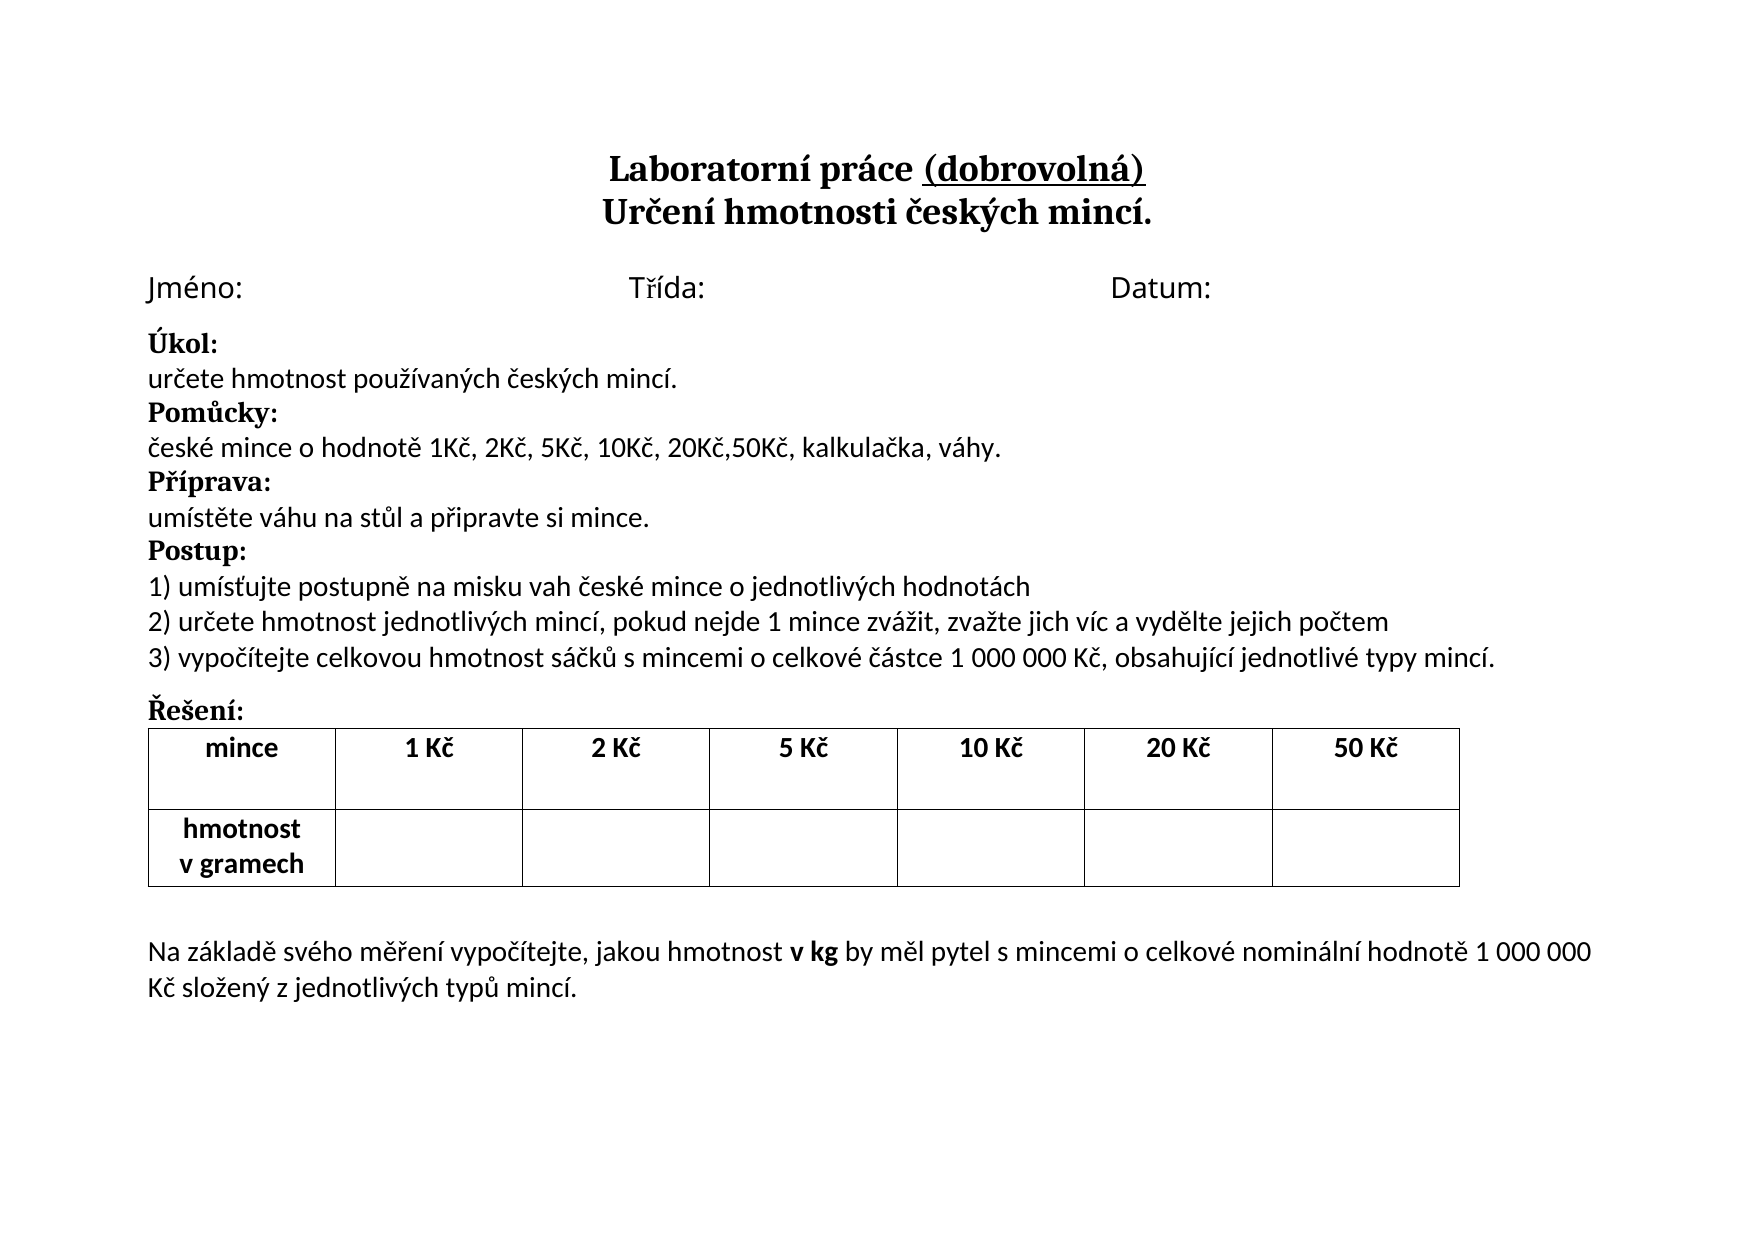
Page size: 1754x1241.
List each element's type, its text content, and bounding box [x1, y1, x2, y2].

text Na základě svého měření vypočítejte, jakou hmotnost v kg by měl pytel s mincemi o celkové nominální hodnotě 1 000 000 Kč složený z jednotlivých typů mincí. [148, 933, 1606, 1005]
table_header 20 Kč [1085, 729, 1272, 809]
table_header 2 Kč [523, 729, 709, 809]
table_cell [1273, 810, 1459, 886]
text určete hmotnost používaných českých mincí. [148, 360, 1606, 396]
table_header 10 Kč [898, 729, 1084, 809]
text Laboratorní práce (dobrovolná) [148, 148, 1606, 191]
table_header 50 Kč [1273, 729, 1459, 809]
text české mince o hodnotě 1Kč, 2Kč, 5Kč, 10Kč, 20Kč,50Kč, kalkulačka, váhy. [148, 429, 1606, 465]
text Úkol: [148, 327, 1606, 360]
text Příprava: [148, 465, 1606, 499]
table_header 5 Kč [710, 729, 897, 809]
text Postup: [148, 534, 1606, 568]
text 2) určete hmotnost jednotlivých mincí, pokud nejde 1 mince zvážit, zvažte jich víc a vydělte jejich počtem [148, 603, 1606, 639]
text Řešení: [148, 694, 1606, 728]
table_cell [523, 810, 709, 886]
table_cell hmotnost v gramech [149, 810, 335, 886]
text Určení hmotnosti českých mincí. [148, 191, 1606, 234]
table_cell [1085, 810, 1272, 886]
text Pomůcky: [148, 396, 1606, 429]
text 1) umísťujte postupně na misku vah české mince o jednotlivých hodnotách [148, 568, 1606, 603]
table_header 1 Kč [336, 729, 522, 809]
table_header mince [149, 729, 335, 809]
text 3) vypočítejte celkovou hmotnost sáčků s mincemi o celkové částce 1 000 000 Kč, obsahující jednotlivé typy mincí. [148, 639, 1606, 675]
text umístěte váhu na stůl a připravte si mince. [148, 499, 1606, 534]
table_cell [710, 810, 897, 886]
table_cell [898, 810, 1084, 886]
text Jméno: Třída: Datum: [148, 267, 1606, 307]
table_cell [336, 810, 522, 886]
